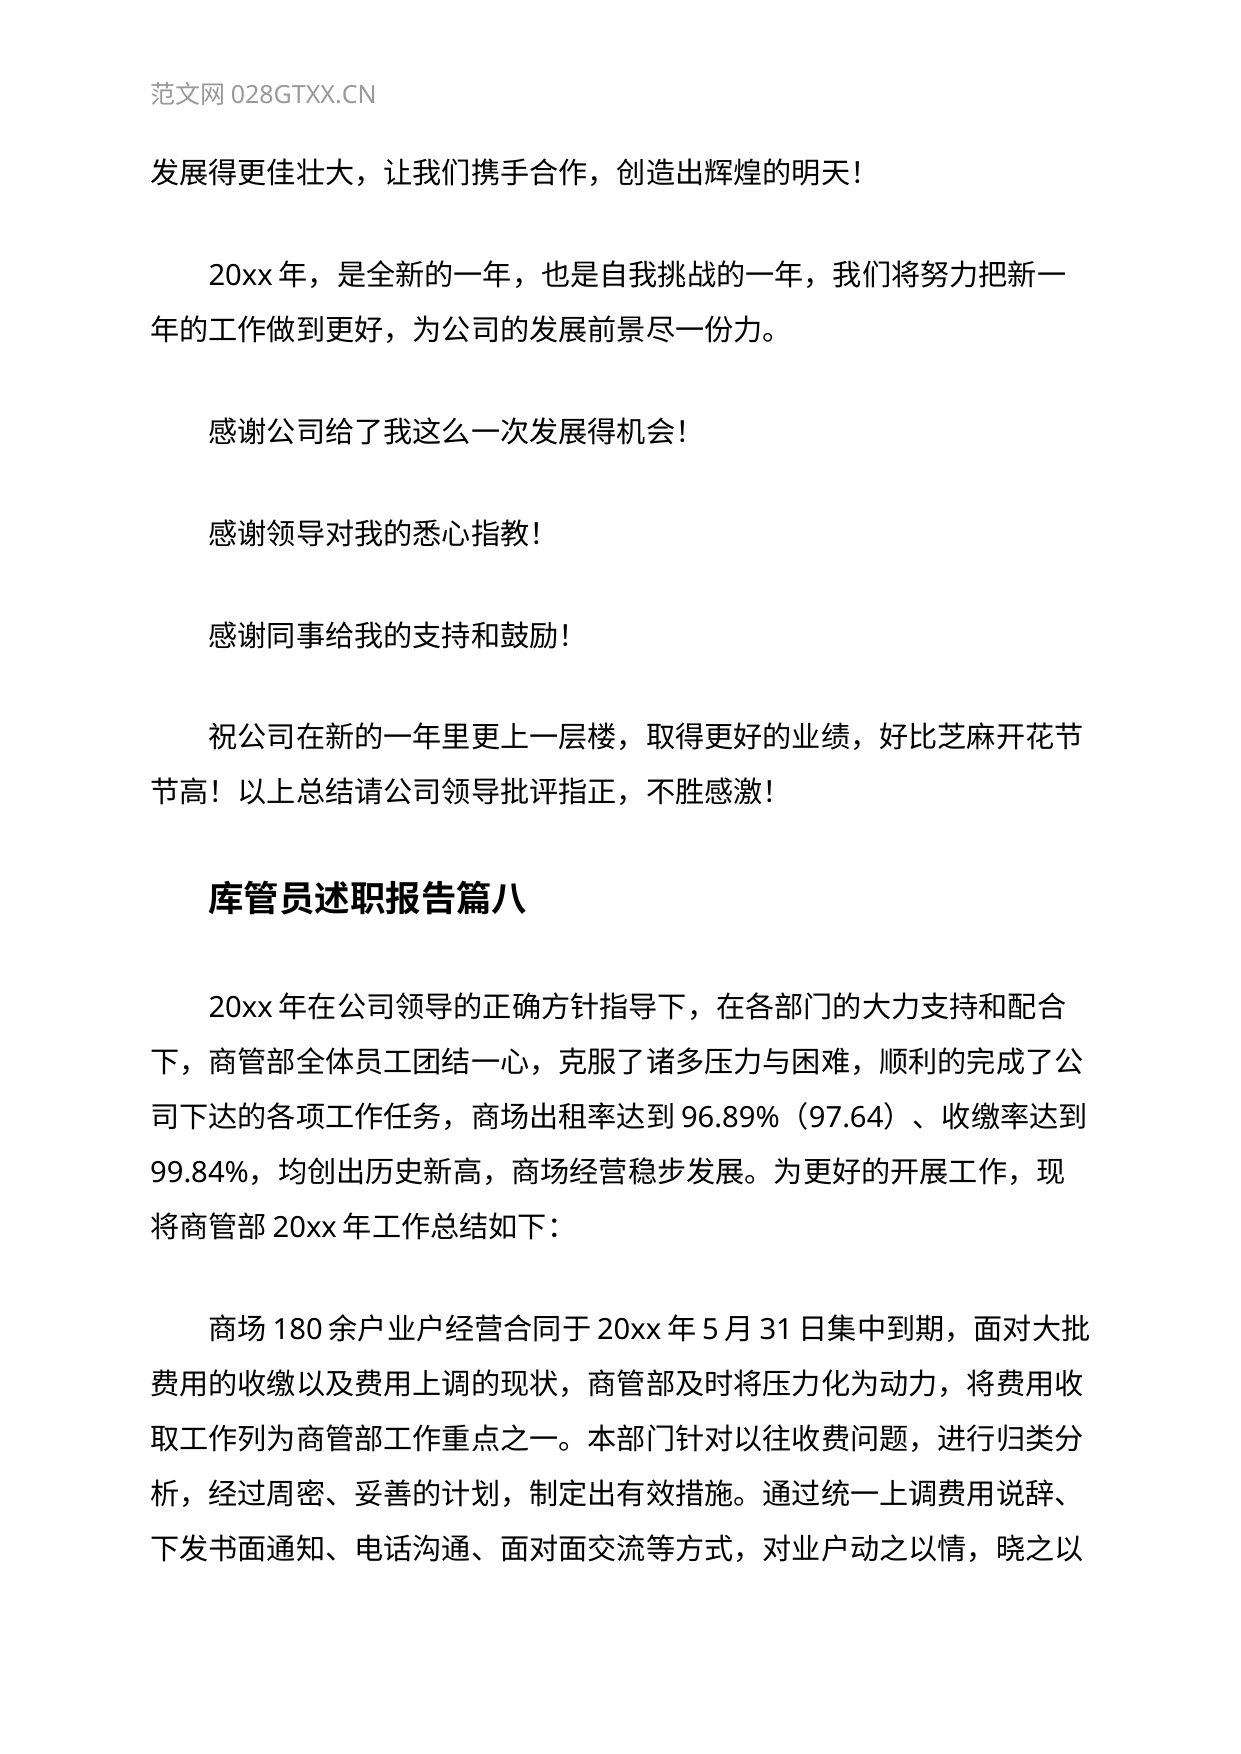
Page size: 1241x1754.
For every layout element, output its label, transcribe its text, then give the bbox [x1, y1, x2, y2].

text 感谢同事给我的支持和鼓励！ [150, 612, 1090, 654]
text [150, 1306, 1090, 1568]
text 感谢领导对我的悉心指教！ [150, 510, 1090, 553]
text 库管员述职报告篇八 [150, 871, 1090, 922]
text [150, 150, 1090, 192]
text 20xx年在公司领导的正确方针指导下，在各部门的大力支持和配合下，商管部全体员工团结一心，克服了诸多压力与困难，顺利的完成了公司下达的各项工作任务，商场出租率达到96.89%（97.64）、收缴率达到99.84%，均创出历史新高，商场经营稳步发展。为更好的开展工作，现将商管部20xx年工作总结如下： [150, 984, 1090, 1246]
text 祝公司在新的一年里更上一层楼，取得更好的业绩，好比芝麻开花节节高！以上总结请公司领导批评指正，不胜感激！ [150, 714, 1090, 811]
text 20xx年，是全新的一年，也是自我挑战的一年，我们将努力把新一年的工作做到更好，为公司的发展前景尽一份力。 [150, 252, 1090, 349]
text 感谢公司给了我这么一次发展得机会！ [150, 408, 1090, 451]
